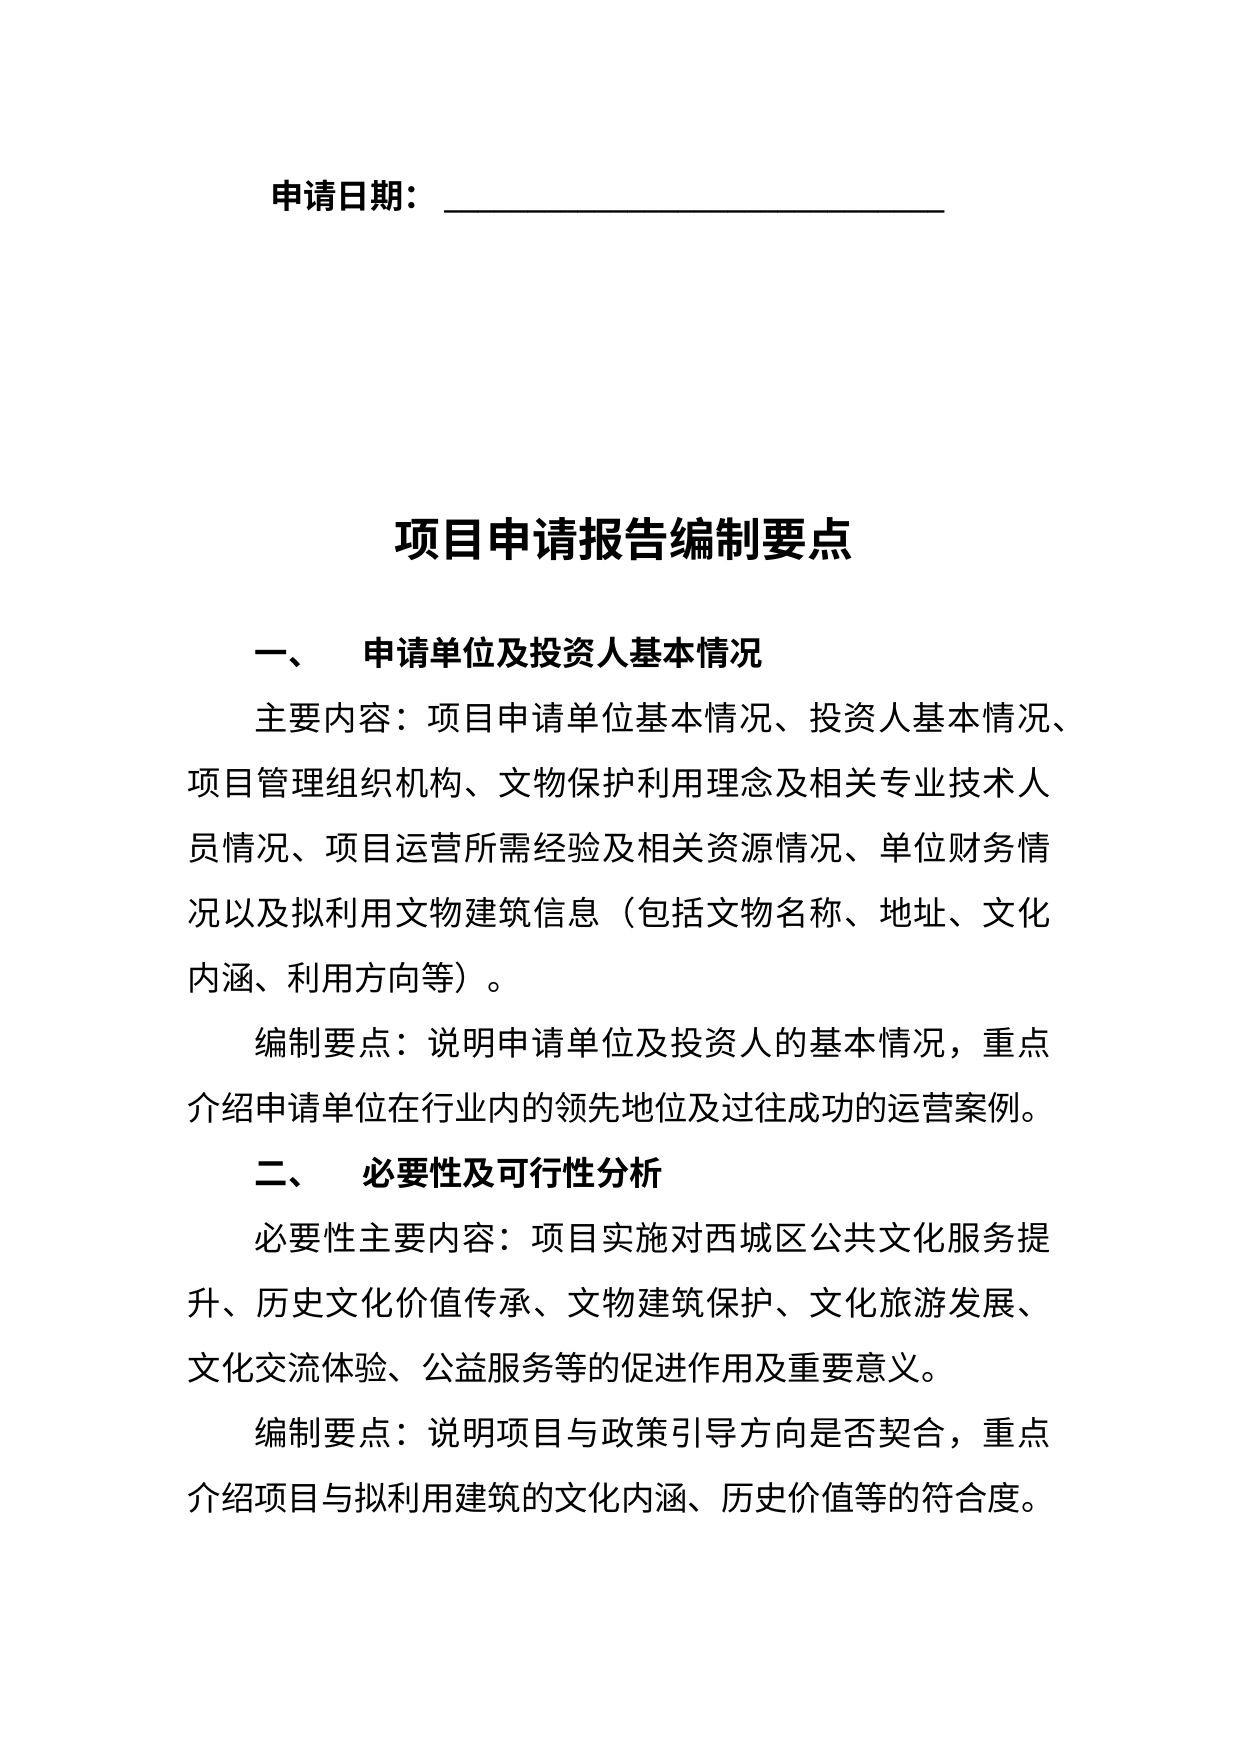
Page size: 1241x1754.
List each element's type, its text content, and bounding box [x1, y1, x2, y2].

text 编制要点：说明项目与政策引导方向是否契合，重点介绍项目与拟利用建筑的文化内涵、历史价值等的符合度。 [187, 1398, 1053, 1528]
text 必要性主要内容：项目实施对西城区公共文化服务提升、历史文化价值传承、文物建筑保护、文化旅游发展、文化交流体验、公益服务等的促进作用及重要意义。 [187, 1203, 1053, 1398]
text 主要内容：项目申请单位基本情况、投资人基本情况、项目管理组织机构、文物保护利用理念及相关专业技术人员情况、项目运营所需经验及相关资源情况、单位财务情况以及拟利用文物建筑信息（包括文物名称、地址、文化内涵、利用方向等）。 [187, 683, 1053, 1008]
text 申请日期： ______________________________ [187, 162, 1053, 227]
text 项目申请报告编制要点 [187, 488, 1053, 586]
list 申请单位及投资人基本情况 [187, 618, 1053, 683]
text 编制要点：说明申请单位及投资人的基本情况，重点介绍申请单位在行业内的领先地位及过往成功的运营案例。 [187, 1008, 1053, 1138]
list 必要性及可行性分析 [187, 1138, 1053, 1203]
